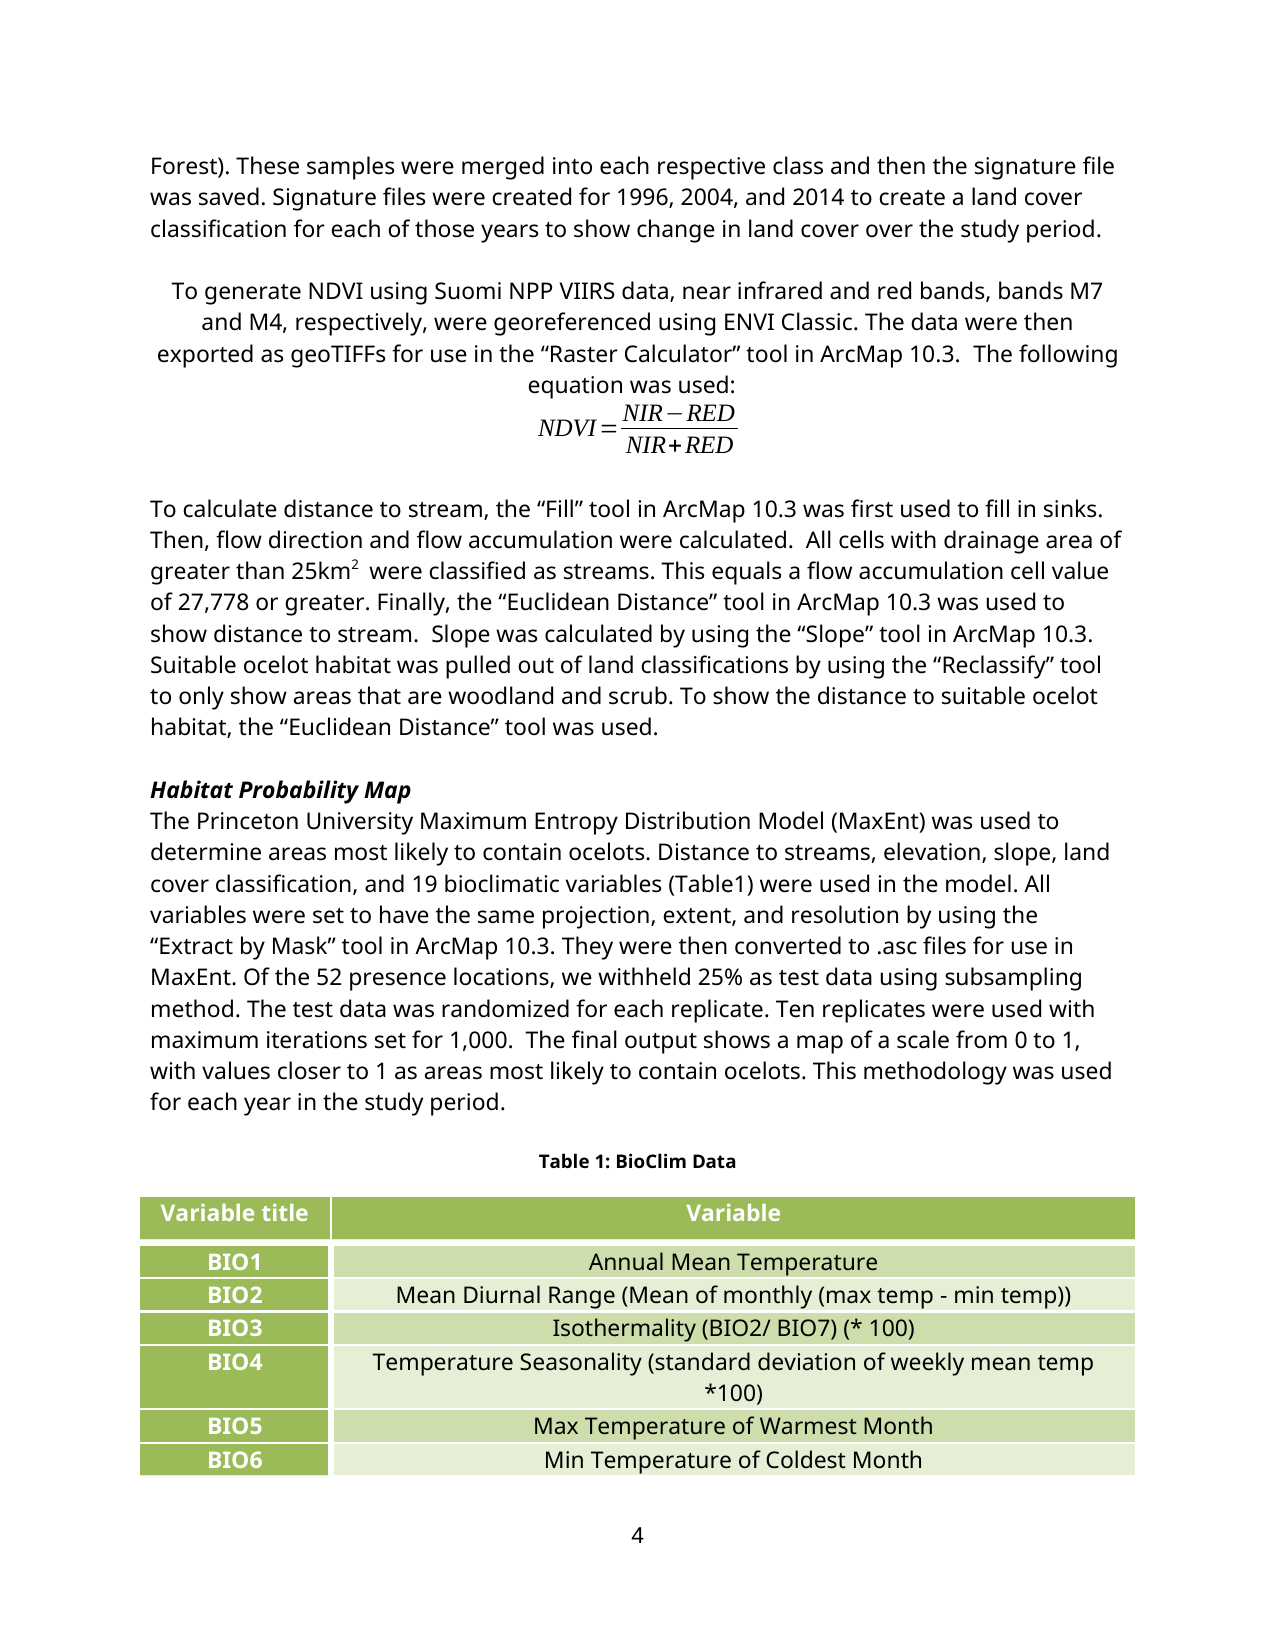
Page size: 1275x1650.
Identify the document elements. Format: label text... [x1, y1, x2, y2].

text Habitat Probability Map [150, 774, 1125, 805]
table_cell BIO5 [140, 1410, 328, 1442]
table_cell BIO4 [140, 1346, 328, 1408]
table_cell BIO6 [140, 1444, 328, 1475]
table_cell Isothermality (BIO2/ BIO7) (* 100) [334, 1313, 1135, 1344]
table_header Variable title [140, 1197, 330, 1239]
table_cell Max Temperature of Warmest Month [334, 1410, 1135, 1442]
text To generate NDVI using Suomi NPP VIIRS data, near infrared and red bands, bands M7 and M4, respectively, were georeferenced using ENVI Classic. The data were then exported as geoTIFFs for use in the “Raster Calculator” tool in ArcMap 10.3. The following equation was used: [150, 275, 1125, 459]
text Table 1: BioClim Data [150, 1149, 1125, 1174]
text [150, 150, 1125, 244]
table_cell BIO2 [140, 1279, 328, 1310]
table_header Variable [332, 1197, 1135, 1239]
table_cell Annual Mean Temperature [334, 1246, 1135, 1277]
text To calculate distance to stream, the “Fill” tool in ArcMap 10.3 was first used to fill in sinks. Then, flow direction and flow accumulation were calculated. All cells with drainage area of greater than 25km2 were classified as streams. This equals a flow accumulation cell value of 27,778 or greater. Finally, the “Euclidean Distance” tool in ArcMap 10.3 was used to show distance to stream. Slope was calculated by using the “Slope” tool in ArcMap 10.3. Suitable ocelot habitat was pulled out of land classifications by using the “Reclassify” tool to only show areas that are woodland and scrub. To show the distance to suitable ocelot habitat, the “Euclidean Distance” tool was used. [150, 492, 1125, 742]
text The Princeton University Maximum Entropy Distribution Model (MaxEnt) was used to determine areas most likely to contain ocelots. Distance to streams, elevation, slope, land cover classification, and 19 bioclimatic variables (Table1) were used in the model. All variables were set to have the same projection, extent, and resolution by using the “Extract by Mask” tool in ArcMap 10.3. They were then converted to .asc files for use in MaxEnt. Of the 52 presence locations, we withheld 25% as test data using subsampling method. The test data was randomized for each replicate. Ten replicates were used with maximum iterations set for 1,000. The final output shows a map of a scale from 0 to 1, with values closer to 1 as areas most likely to contain ocelots. This methodology was used for each year in the study period. [150, 805, 1125, 1117]
table_cell Min Temperature of Coldest Month [334, 1444, 1135, 1475]
table_cell BIO3 [140, 1313, 328, 1344]
table_cell Temperature Seasonality (standard deviation of weekly mean temp *100) [334, 1346, 1135, 1408]
table_cell BIO1 [140, 1246, 328, 1277]
table_cell Mean Diurnal Range (Mean of monthly (max temp - min temp)) [334, 1279, 1135, 1310]
